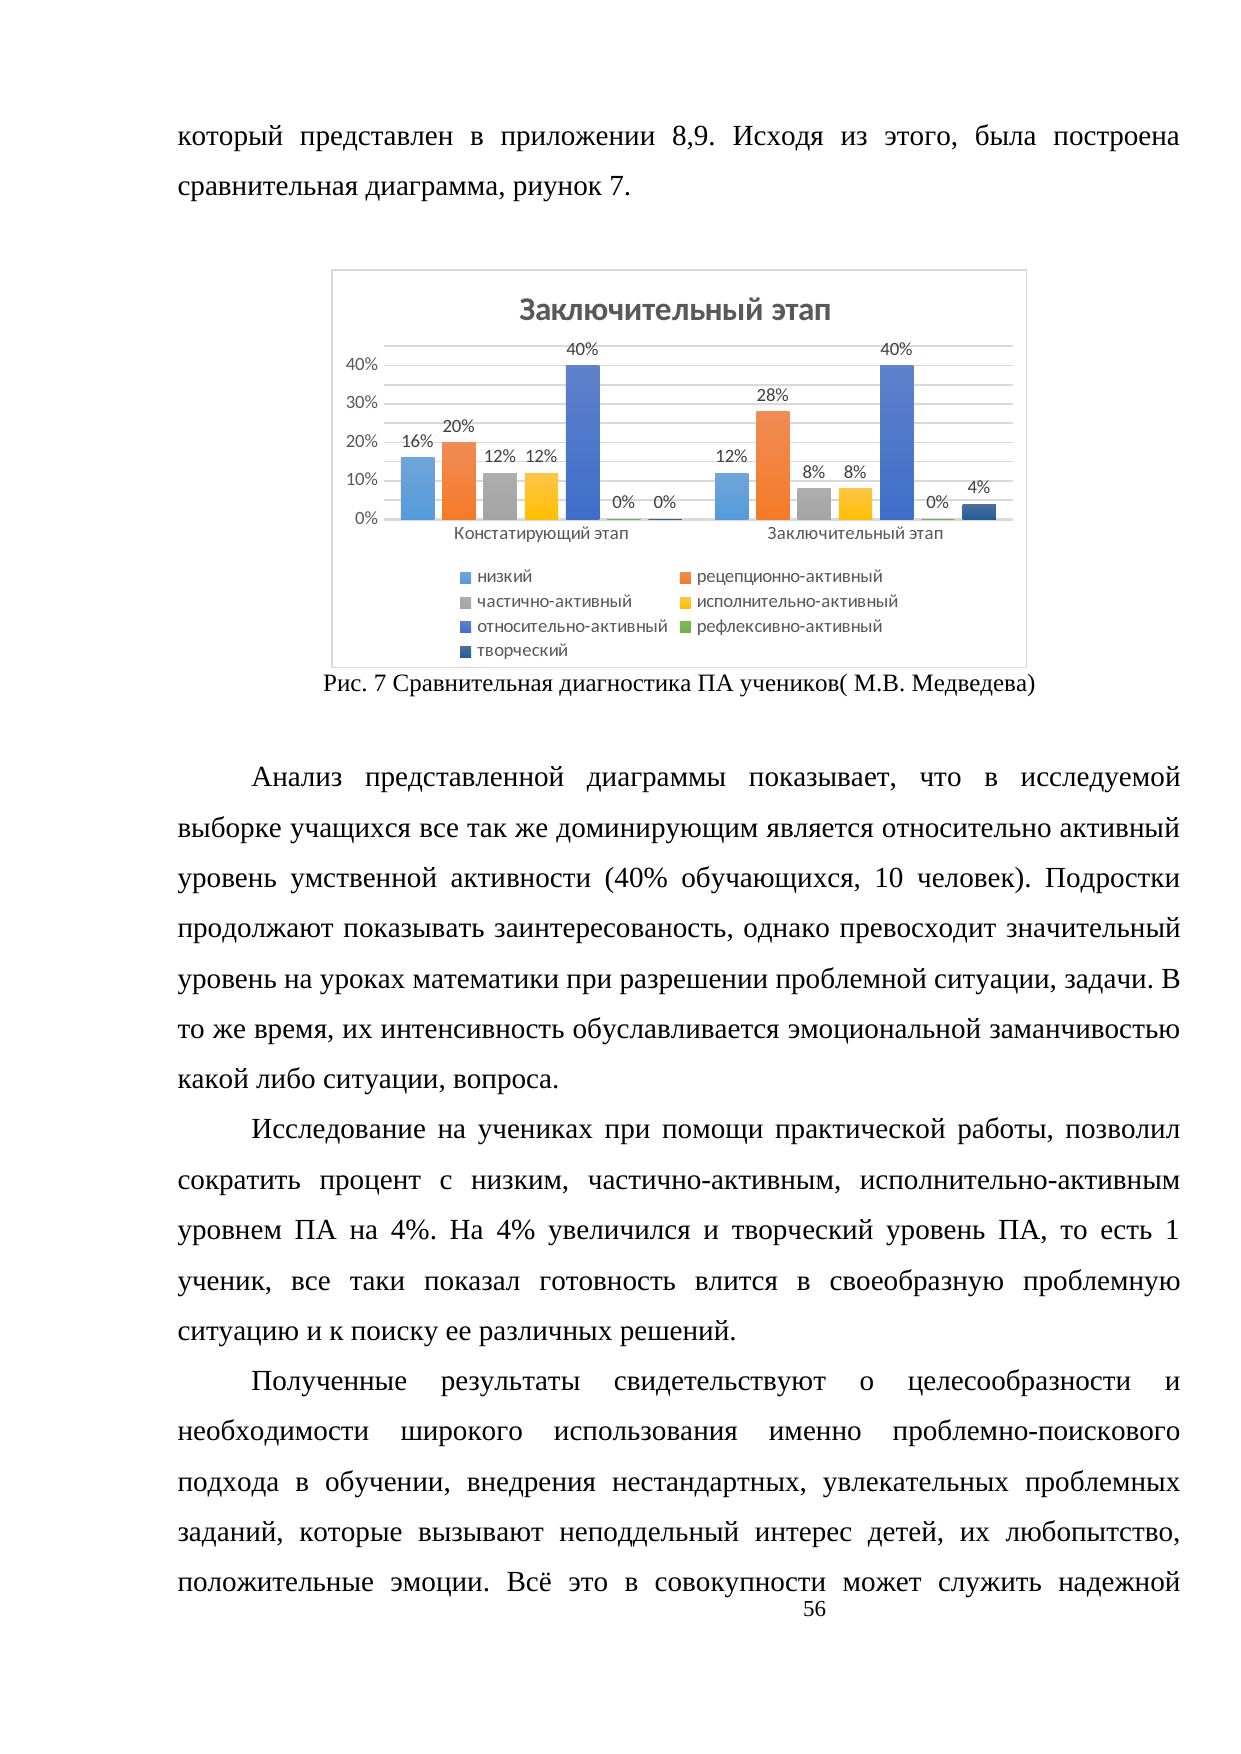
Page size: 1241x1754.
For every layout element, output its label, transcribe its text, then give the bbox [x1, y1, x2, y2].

text Анализ представленной диаграммы показывает, что в исследуемой выборке учащихся все так же доминирующим является относительно активный уровень умственной активности (40% обучающихся, 10 человек). Подростки продолжают показывать заинтересованость, однако превосходит значительный уровень на уроках математики при разрешении проблемной ситуации, задачи. В то же время, их интенсивность обуславливается эмоциональной заманчивостью какой либо ситуации, вопроса. [177, 759, 1181, 1095]
text Исследование на учениках при помощи практической работы, позволил сократить процент с низким, частично-активным, исполнительно-активным уровнем ПА на 4%. На 4% увеличился и творческий уровень ПА, то есть 1 ученик, все таки показал готовность влится в своеобразную проблемную ситуацию и к поиску ее различных решений. [177, 1112, 1181, 1346]
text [177, 1363, 1181, 1598]
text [177, 118, 1181, 202]
text Рис. 7 Сравнительная диагностика ПА учеников( М.В. Медведева) [177, 668, 1181, 697]
